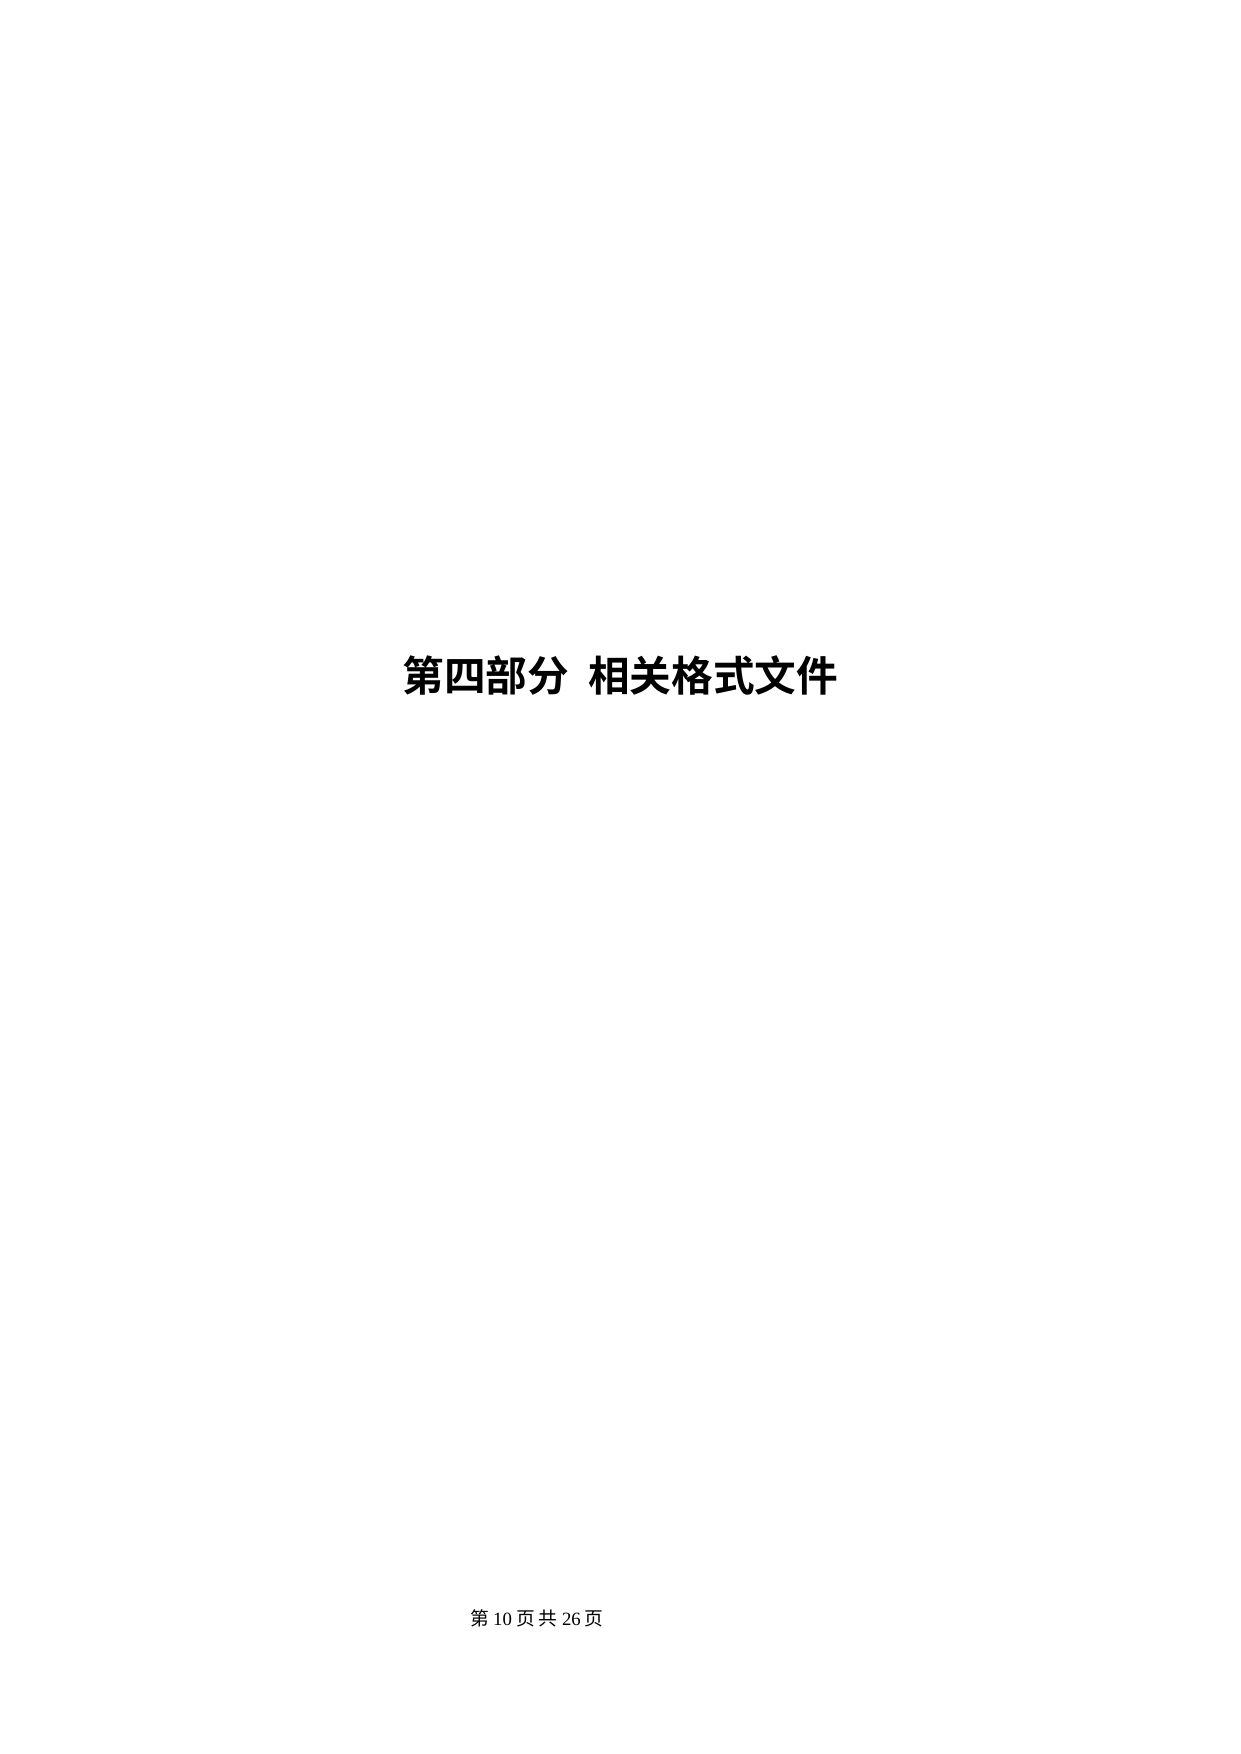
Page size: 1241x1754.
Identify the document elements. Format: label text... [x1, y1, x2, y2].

subtitle 第四部分 相关格式文件 [118, 643, 1122, 703]
